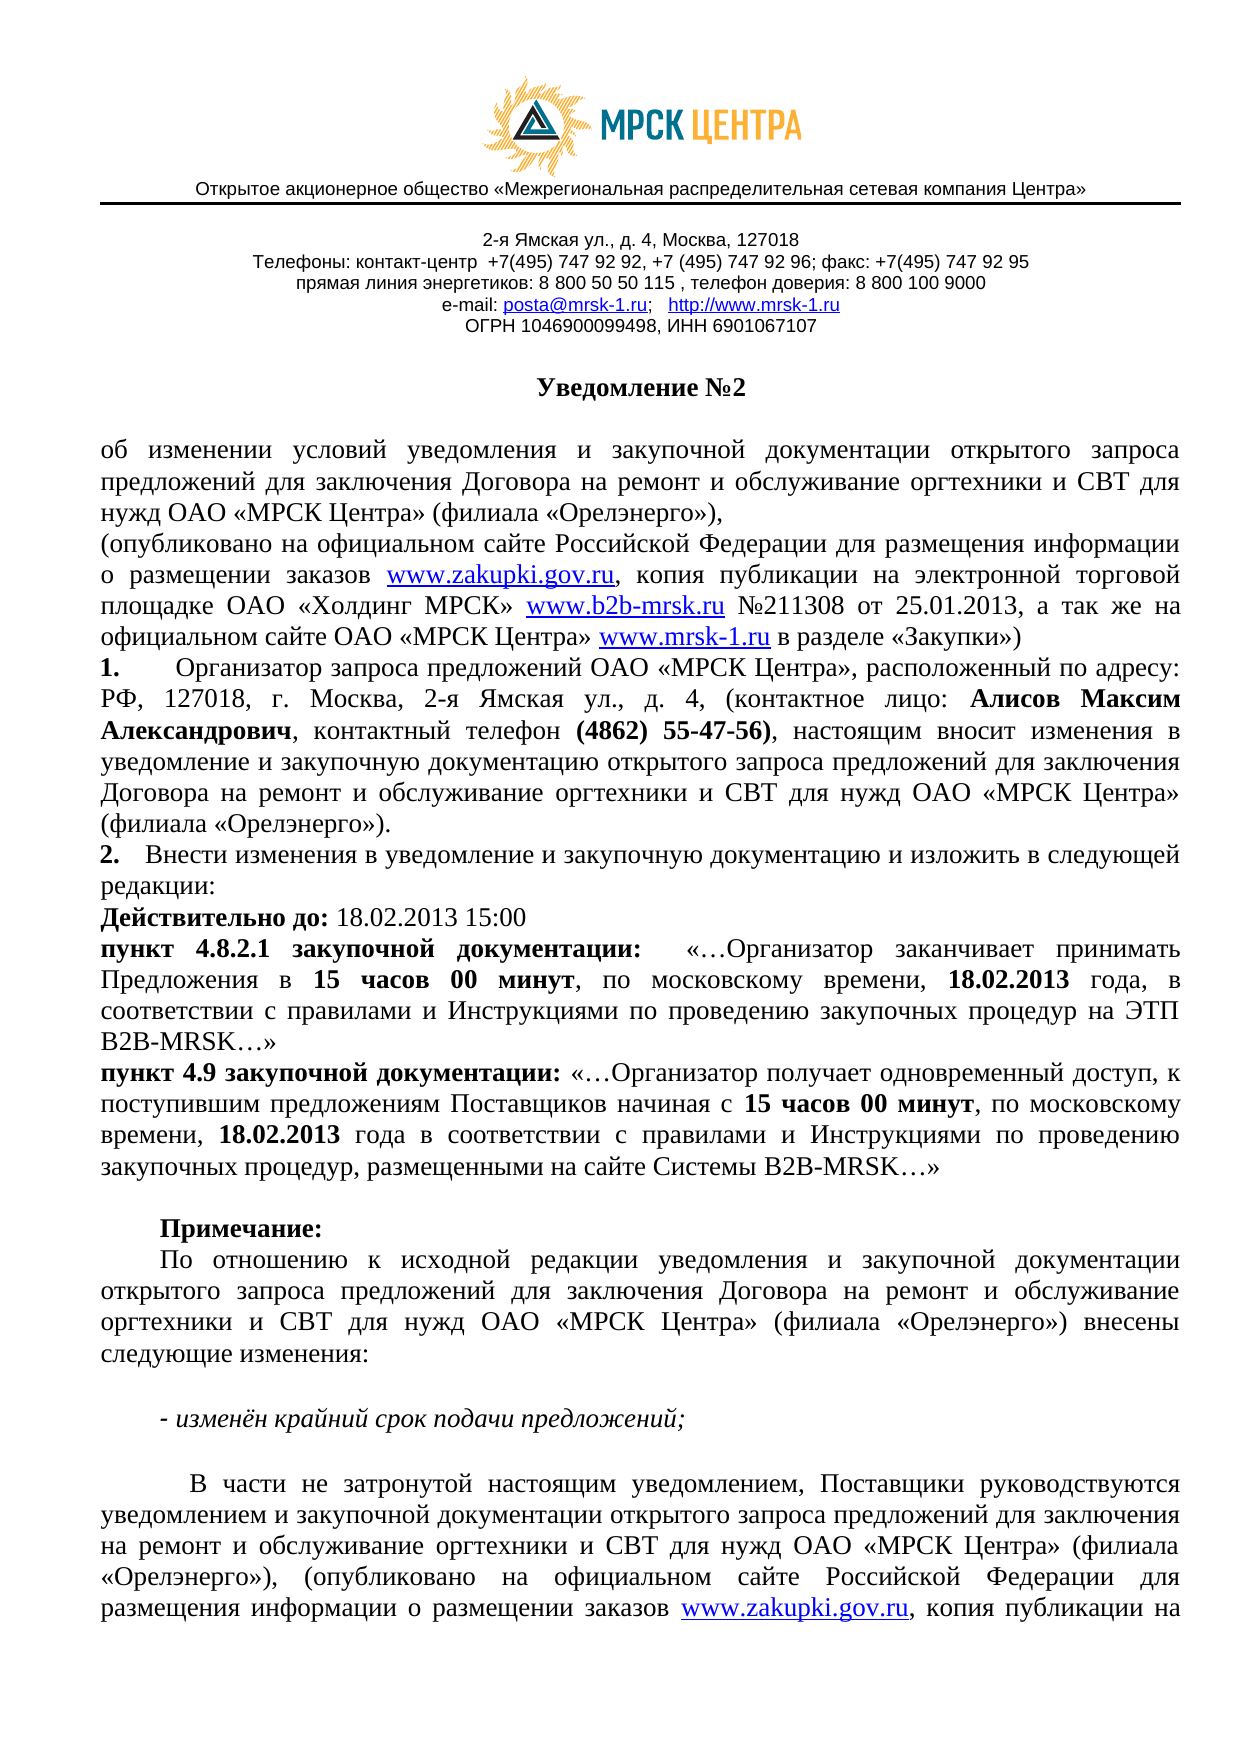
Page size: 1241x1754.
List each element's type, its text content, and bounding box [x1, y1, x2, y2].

list пункт 4.9 закупочной документации: «…Организатор получает одновременный доступ, к поступившим предложениям Поставщиков начиная с 15 часов 00 минут, по московскому времени, 18.02.2013 года в соответствии с правилами и Инструкциями по проведению закупочных процедур, размещенными на сайте Системы B2B-MRSK…» [100, 1056, 1181, 1181]
text Телефоны: контакт-центр +7(495) 747 92 92, +7 (495) 747 92 96; факс: +7(495) 747 92 95 [100, 251, 1181, 272]
text По отношению к исходной редакции уведомления и закупочной документации открытого запроса предложений для заключения Договора на ремонт и обслуживание оргтехники и СВТ для нужд ОАО «МРСК Центра» (филиала «Орелэнерго») внесены следующие изменения: [100, 1243, 1181, 1368]
list Организатор запроса предложений ОАО «МРСК Центра», расположенный по адресу: РФ, 127018, г. Москва, 2-я Ямская ул., д. 4, (контактное лицо: Алисов Максим Александрович, контактный телефон (4862) 55-47-56), настоящим вносит изменения в уведомление и закупочную документацию открытого запроса предложений для заключения Договора на ремонт и обслуживание оргтехники и СВТ для нужд ОАО «МРСК Центра» (филиала «Орелэнерго»). [99, 651, 1181, 838]
text (опубликовано на официальном сайте Российской Федерации для размещения информации о размещении заказов www.zakupki.gov.ru, копия публикации на электронной торговой площадке ОАО «Холдинг МРСК» www.b2b-mrsk.ru №211308 от 25.01.2013, а так же на официальном сайте ОАО «МРСК Центра» www.mrsk-1.ru в разделе «Закупки») [100, 527, 1181, 651]
list изменён крайний срок подачи предложений; [100, 1399, 1181, 1436]
text Открытое акционерное общество «Межрегиональная распределительная сетевая компания Центра» [100, 178, 1181, 202]
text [100, 1467, 1181, 1623]
text Уведомление №2 [100, 371, 1181, 402]
list Примечание: [100, 1212, 1181, 1243]
list Действительно до: 18.02.2013 15:00 [100, 901, 1181, 932]
text об изменении условий уведомления и закупочной документации открытого запроса предложений для заключения Договора на ремонт и обслуживание оргтехники и СВТ для нужд ОАО «МРСК Центра» (филиала «Орелэнерго»), [100, 433, 1181, 527]
text e-mail: posta@mrsk-1.ru; http://www.mrsk-1.ru [100, 294, 1181, 315]
list пункт 4.8.2.1 закупочной документации: «…Организатор заканчивает принимать Предложения в 15 часов 00 минут, по московскому времени, 18.02.2013 года, в соответствии с правилами и Инструкциями по проведению закупочных процедур на ЭТП B2B-MRSK…» [100, 932, 1181, 1056]
text 2-я Ямская ул., д. 4, Москва, 127018 [100, 229, 1181, 251]
text прямая линия энергетиков: 8 800 50 50 115 , телефон доверия: 8 800 100 9000 [100, 272, 1181, 294]
text ОГРН 1046900099498, ИНН 6901067107 [100, 315, 1181, 337]
list Внести изменения в уведомление и закупочную документацию и изложить в следующей редакции: [99, 838, 1181, 901]
